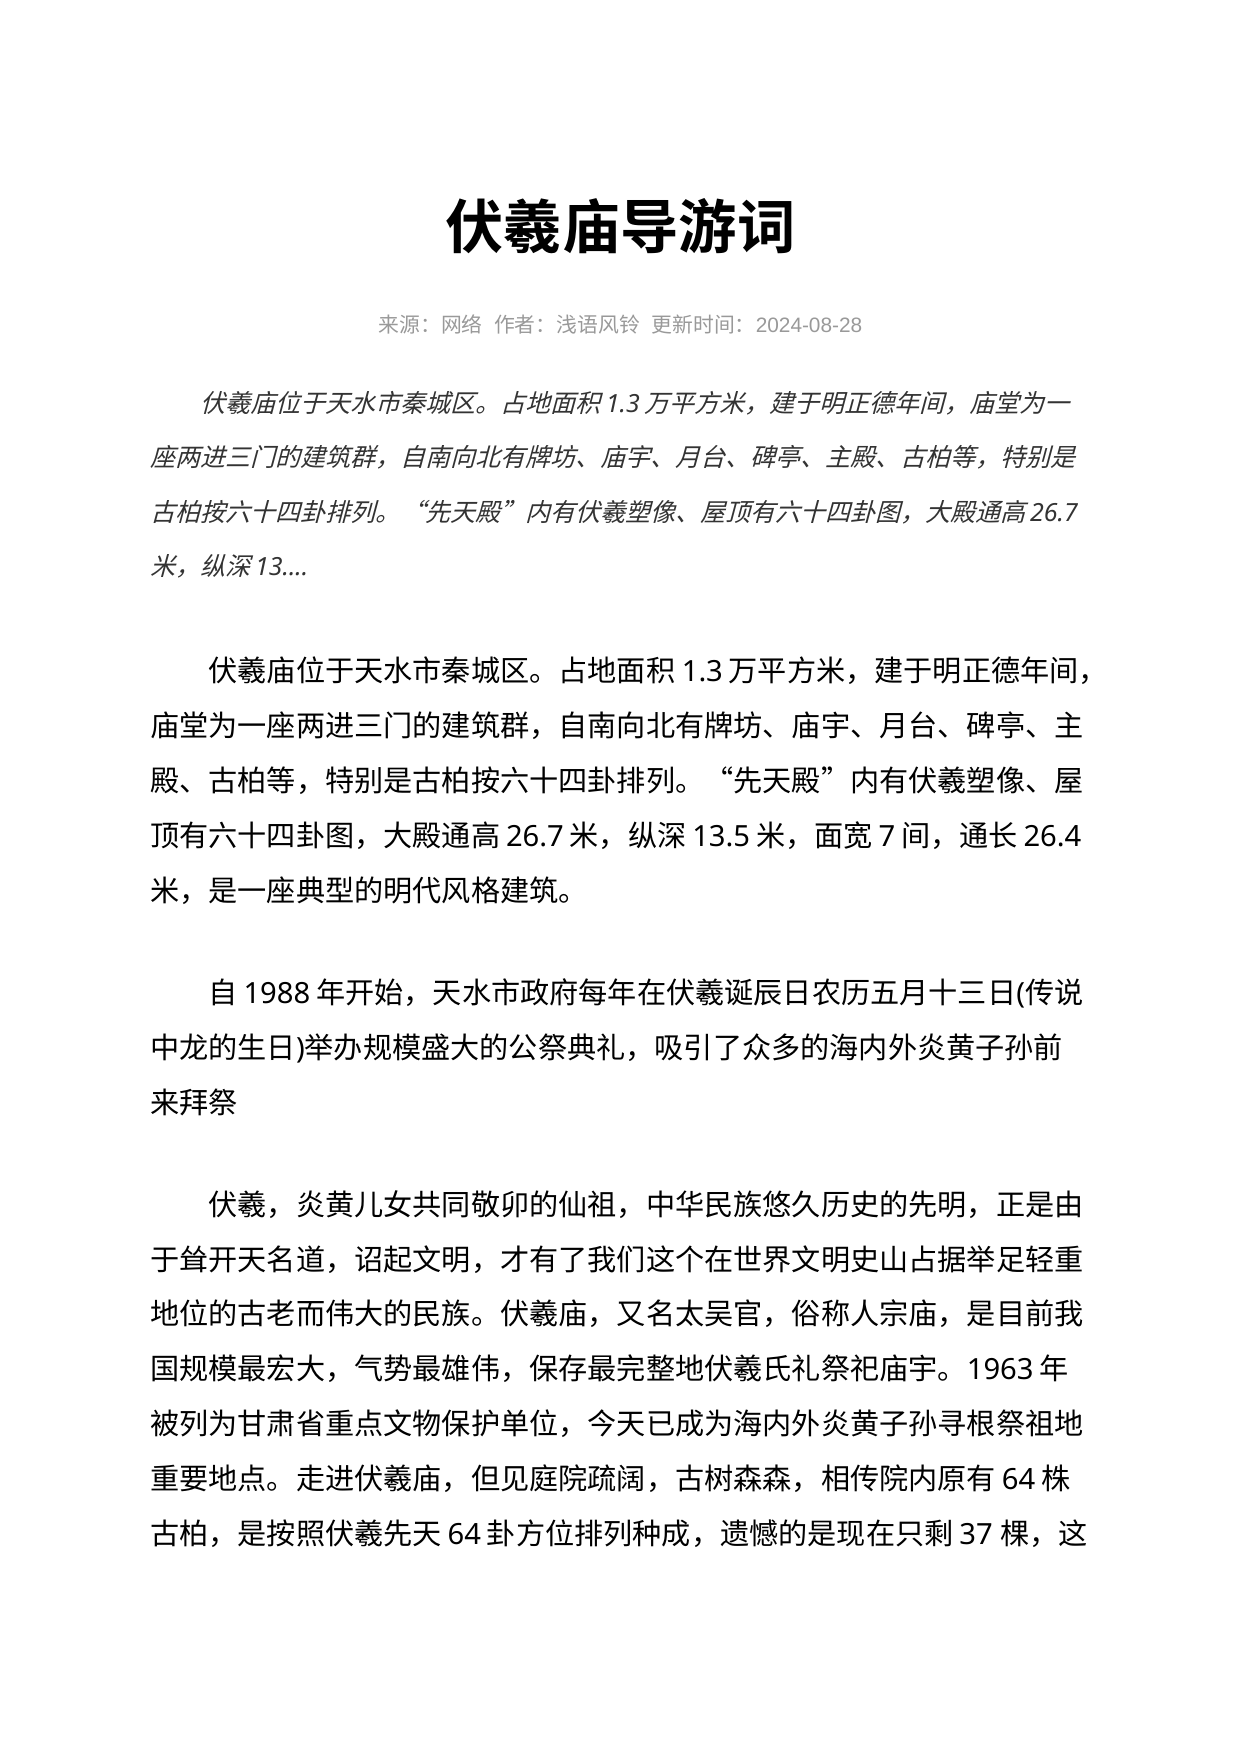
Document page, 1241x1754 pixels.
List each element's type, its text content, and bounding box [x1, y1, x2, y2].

text 伏羲庙位于天水市秦城区。占地面积 1.3万平方米，建于明正德年间，庙堂为一座两进三门的建筑群，自南向北有牌坊、庙宇、月台、碑亭、主殿、古柏等，特别是古柏按六十四卦排列。“先天殿”内有伏羲塑像、屋顶有六十四卦图，大殿通高26.7米，纵深13.5米，面宽7间，通长26.4 米，是一座典型的明代风格建筑。 [150, 648, 1090, 910]
text 伏羲庙位于天水市秦城区。占地面积 1.3万平方米，建于明正德年间，庙堂为一座两进三门的建筑群，自南向北有牌坊、庙宇、月台、碑亭、主殿、古柏等，特别是古柏按六十四卦排列。“先天殿”内有伏羲塑像、屋顶有六十四卦图，大殿通高26.7米，纵深13.... [150, 383, 1090, 583]
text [150, 1181, 1090, 1553]
text 来源：网络 作者：浅语风铃 更新时间：2024-08-28 [150, 313, 1090, 337]
text 自1988年开始，天水市政府每年在伏羲诞辰日农历五月十三日(传说中龙的生日)举办规模盛大的公祭典礼，吸引了众多的海内外炎黄子孙前来拜祭 [150, 969, 1090, 1122]
subtitle 伏羲庙导游词 [150, 181, 1090, 266]
